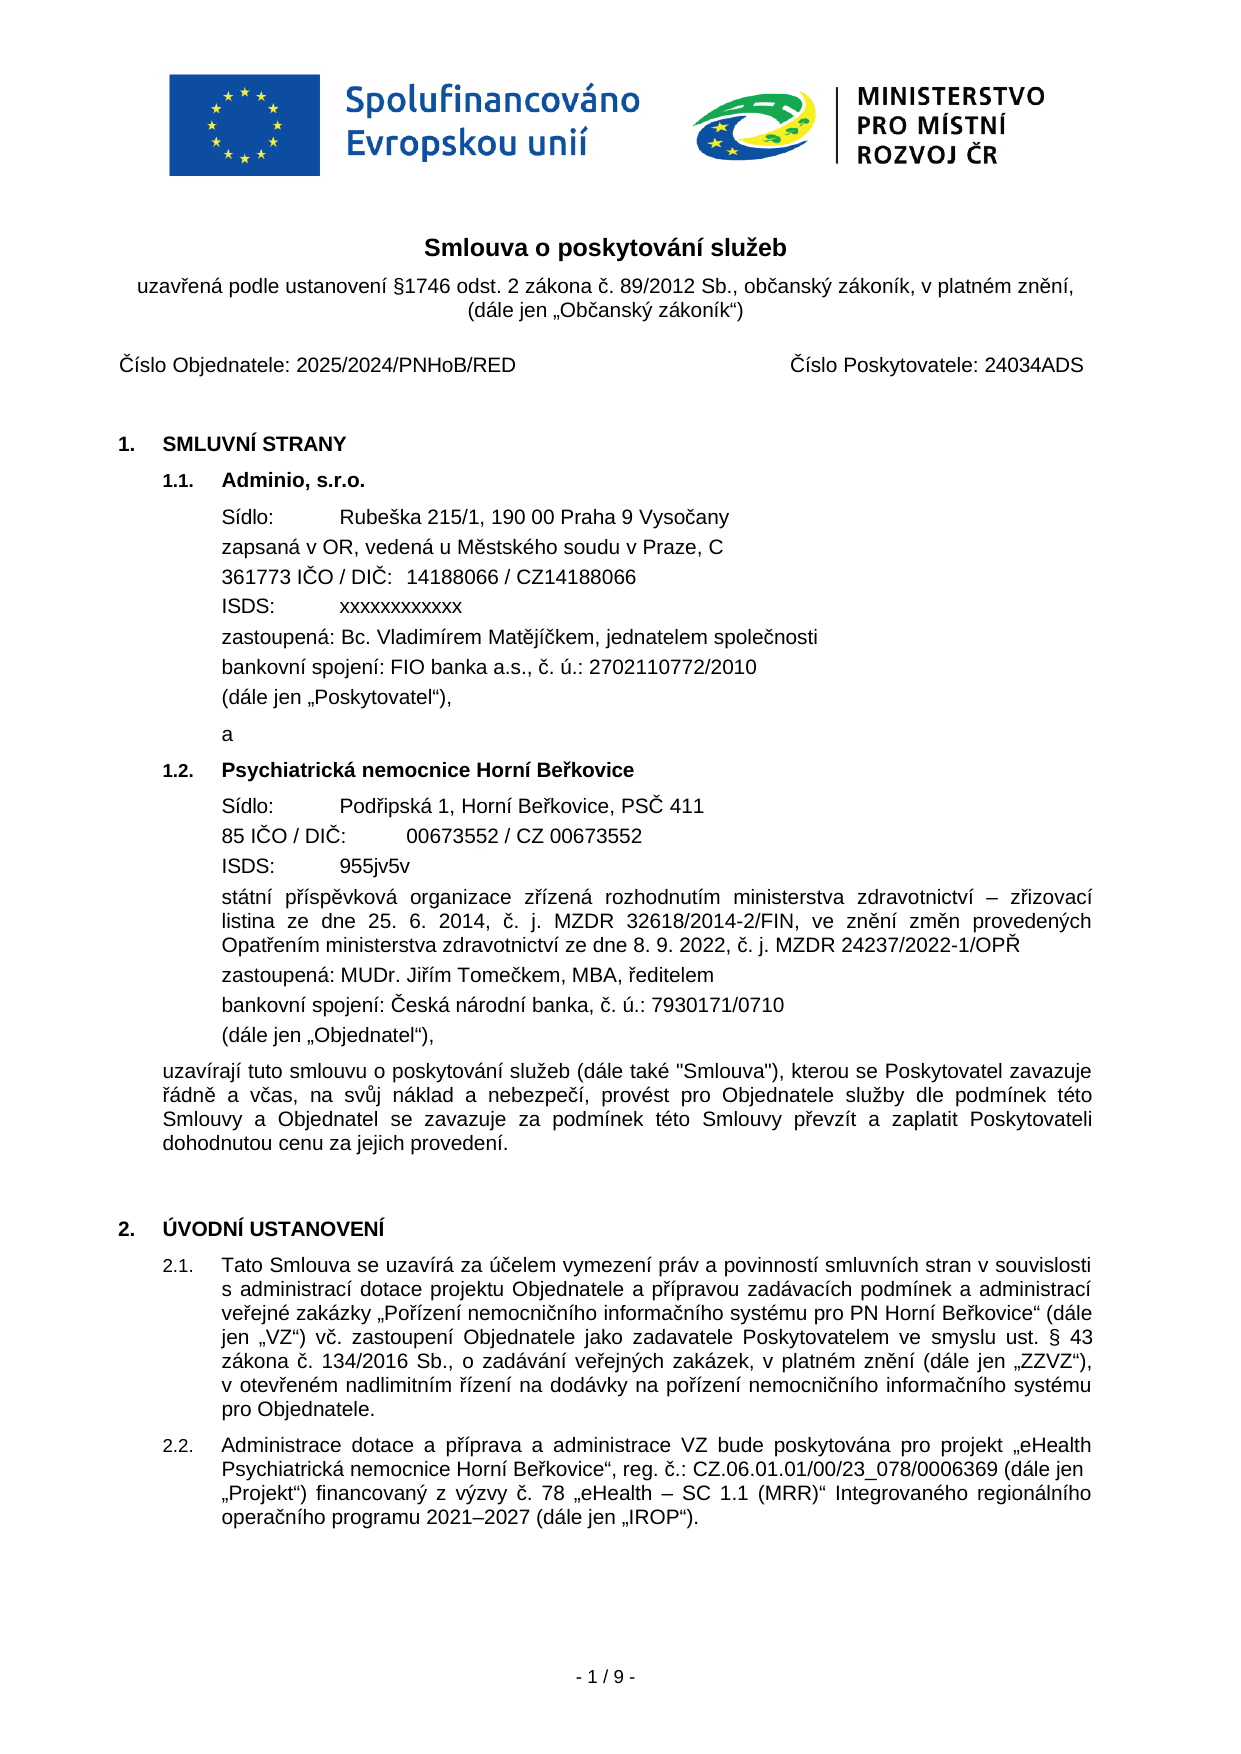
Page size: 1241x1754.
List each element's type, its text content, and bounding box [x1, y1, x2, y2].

text „Projekt“) financovaný z výzvy č. 78 „eHealth – SC 1.1 (MRR)“ Integrovaného regionálního operačního programu 2021–2027 (dále jen „IROP“). [221, 1481, 1093, 1529]
text ISDS: 955jv5v [221, 854, 1105, 878]
text uzavřená podle ustanovení §1746 odst. 2 zákona č. 89/2012 Sb., občanský zákoník, v platném znění, (dále jen „Občanský zákoník“) [118, 274, 1092, 322]
text (dále jen „Poskytovatel“), a [221, 685, 457, 745]
text státní příspěvková organizace zřízená rozhodnutím ministerstva zdravotnictví – zřizovací listina ze dne 25. 6. 2014, č. j. MZDR 32618/2014-2/FIN, ve znění změn provedených Opatřením ministerstva zdravotnictví ze dne 8. 9. 2022, č. j. MZDR 24237/2022-1/OPŘ [221, 884, 1093, 956]
list Administrace dotace a příprava a administrace VZ bude poskytována pro projekt „eHealth Psychiatrická nemocnice Horní Beřkovice“, reg. č.: CZ.06.01.01/00/23_078/0006369 (dále jen [162, 1433, 1093, 1481]
text Smlouva o poskytování služeb [114, 233, 1096, 262]
subtitle Psychiatrická nemocnice Horní Beřkovice [162, 758, 1105, 782]
text zastoupená: Bc. Vladimírem Matějíčkem, jednatelem společnosti bankovní spojení: FIO banka a.s., č. ú.: 2702110772/2010 [221, 625, 896, 679]
text Sídlo: Rubeška 215/1, 190 00 Praha 9 Vysočany zapsaná v OR, vedená u Městského soudu v Praze, C 361773 IČO / DIČ: 14188066 / CZ14188066 [221, 504, 798, 589]
text Číslo Objednatele: 2025/2024/PNHoB/RED Číslo Poskytovatele: 24034ADS [106, 352, 1096, 376]
text ISDS: xxxxxxxxxxxx [221, 595, 1105, 619]
list Adminio, s.r.o. [162, 468, 1105, 492]
text zastoupená: MUDr. Jiřím Tomečkem, MBA, ředitelem bankovní spojení: Česká národní banka, č. ú.: 7930171/0710 (dále jen „Objednatel“), [221, 963, 797, 1047]
list Tato Smlouva se uzavírá za účelem vymezení práv a povinností smluvních stran v souvislosti s administrací dotace projektu Objednatele a přípravou zadávacích podmínek a administrací veřejné zakázky „Pořízení nemocničního informačního systému pro PN Horní Beřkovice“ (dále jen „VZ“) vč. zastoupení Objednatele jako zadavatele Poskytovatelem ve smyslu ust. § 43 zákona č. 134/2016 Sb., o zadávání veřejných zakázek, v platném znění (dále jen „ZZVZ“), v otevřeném nadlimitním řízení na dodávky na pořízení nemocničního informačního systému pro Objednatele. [162, 1253, 1093, 1421]
picture [166, 71, 1044, 179]
text uzavírají tuto smlouvu o poskytování služeb (dále také "Smlouva"), kterou se Poskytovatel zavazuje řádně a včas, na svůj náklad a nebezpečí, provést pro Objednatele služby dle podmínek této Smlouvy a Objednatel se zavazuje za podmínek této Smlouvy převzít a zaplatit Poskytovateli dohodnutou cenu za jejich provedení. [162, 1059, 1093, 1155]
subtitle ÚVODNÍ USTANOVENÍ [118, 1217, 1105, 1241]
subtitle SMLUVNÍ STRANY [118, 431, 1105, 455]
text Sídlo: Podřipská 1, Horní Beřkovice, PSČ 411 85 IČO / DIČ: 00673552 / CZ 00673552 [221, 794, 733, 848]
